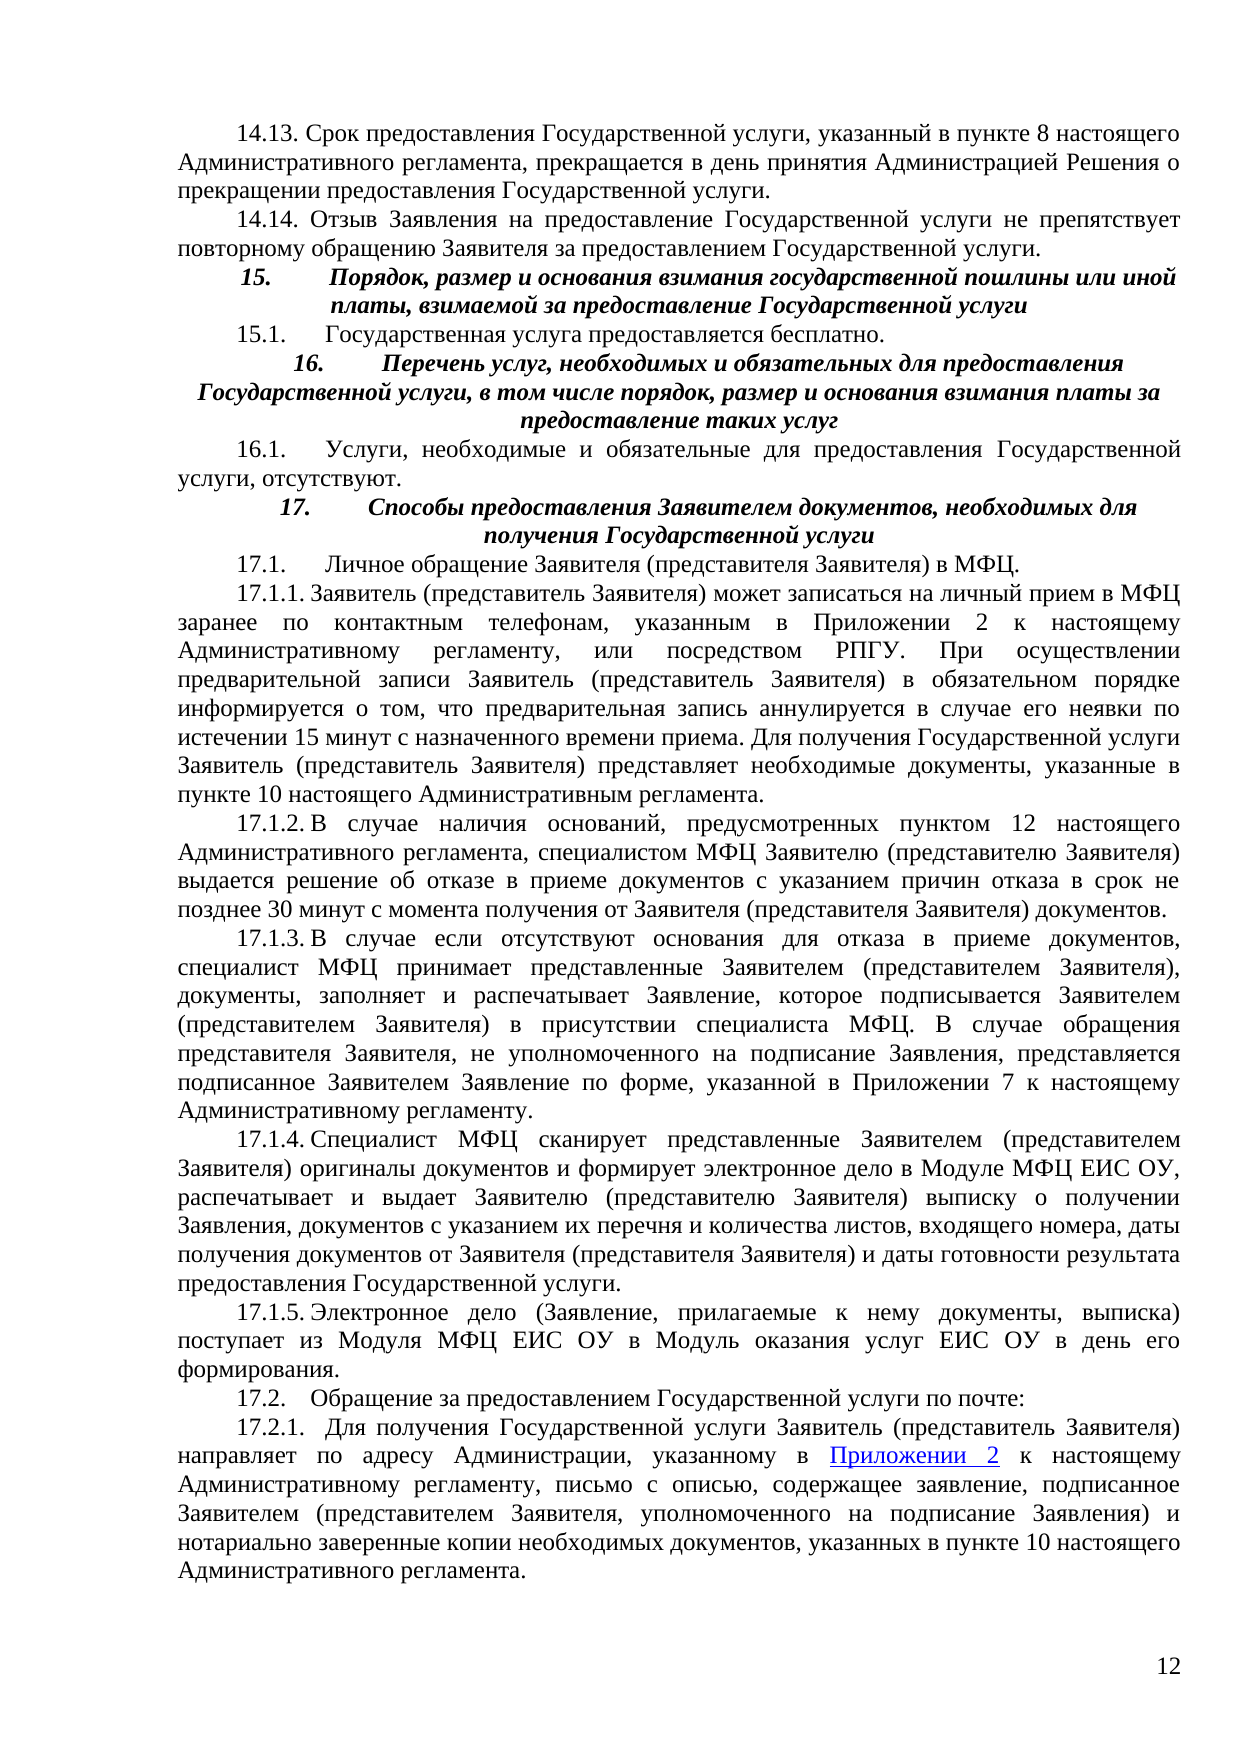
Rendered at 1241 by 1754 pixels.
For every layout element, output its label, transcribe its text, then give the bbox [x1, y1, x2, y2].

subtitle Порядок, размер и основания взимания государственной пошлины или иной платы, взимаемой за предоставление Государственной услуги [177, 262, 1181, 319]
list 14.13. Срок предоставления Государственной услуги, указанный в пункте 8 настоящего Административного регламента, прекращается в день принятия Администрацией Решения о прекращении предоставления Государственной услуги. [177, 118, 1181, 204]
list 17.1.4. Специалист МФЦ сканирует представленные Заявителем (представителем Заявителя) оригиналы документов и формирует электронное дело в Модуле МФЦ ЕИС ОУ, распечатывает и выдает Заявителю (представителю Заявителя) выписку о получении Заявления, документов с указанием их перечня и количества листов, входящего номера, даты получения документов от Заявителя (представителя Заявителя) и даты готовности результата предоставления Государственной услуги. [177, 1124, 1181, 1297]
list Услуги, необходимые и обязательные для предоставления Государственной услуги, отсутствуют. [177, 434, 1181, 492]
list 17.1.5. Электронное дело (Заявление, прилагаемые к нему документы, выписка) поступает из Модуля МФЦ ЕИС ОУ в Модуль оказания услуг ЕИС ОУ в день его формирования. [177, 1297, 1181, 1383]
list Личное обращение Заявителя (представителя Заявителя) в МФЦ. [177, 549, 1181, 578]
list 17.1.1. Заявитель (представитель Заявителя) может записаться на личный прием в МФЦ заранее по контактным телефонам, указанным в Приложении 2 к настоящему Административному регламенту, или посредством РПГУ. При осуществлении предварительной записи Заявитель (представитель 3аявителя) в обязательном порядке информируется о том, что предварительная запись аннулируется в случае его неявки по истечении 15 минут с назначенного времени приема. Для получения Государственной услуги Заявитель (представитель Заявителя) представляет необходимые документы, указанные в пункте 10 настоящего Административным регламента. [177, 578, 1181, 808]
list Государственная услуга предоставляется бесплатно. [177, 319, 1181, 348]
subtitle Способы предоставления Заявителем документов, необходимых для получения Государственной услуги [177, 492, 1181, 549]
subtitle Перечень услуг, необходимых и обязательных для предоставления Государственной услуги, в том числе порядок, размер и основания взимания платы за предоставление таких услуг [177, 348, 1181, 434]
list Обращение за предоставлением Государственной услуги по почте: [177, 1383, 1181, 1412]
list Для получения Государственной услуги Заявитель (представитель Заявителя) направляет по адресу Администрации, указанному в Приложении 2 к настоящему Административному регламенту, письмо с описью, содержащее заявление, подписанное Заявителем (представителем Заявителя, уполномоченного на подписание Заявления) и нотариально заверенные копии необходимых документов, указанных в пункте 10 настоящего Административного регламента. [177, 1412, 1181, 1584]
list 17.1.3. В случае если отсутствуют основания для отказа в приеме документов, специалист МФЦ принимает представленные Заявителем (представителем Заявителя), документы, заполняет и распечатывает Заявление, которое подписывается Заявителем (представителем Заявителя) в присутствии специалиста МФЦ. В случае обращения представителя Заявителя, не уполномоченного на подписание Заявления, представляется подписанное Заявителем Заявление по форме, указанной в Приложении 7 к настоящему Административному регламенту. [177, 923, 1181, 1124]
list 14.14. Отзыв Заявления на предоставление Государственной услуги не препятствует повторному обращению Заявителя за предоставлением Государственной услуги. [177, 204, 1181, 262]
list 17.1.2. В случае наличия оснований, предусмотренных пунктом 12 настоящего Административного регламента, специалистом МФЦ Заявителю (представителю Заявителя) выдается решение об отказе в приеме документов с указанием причин отказа в срок не позднее 30 минут с момента получения от Заявителя (представителя Заявителя) документов. [177, 808, 1181, 923]
